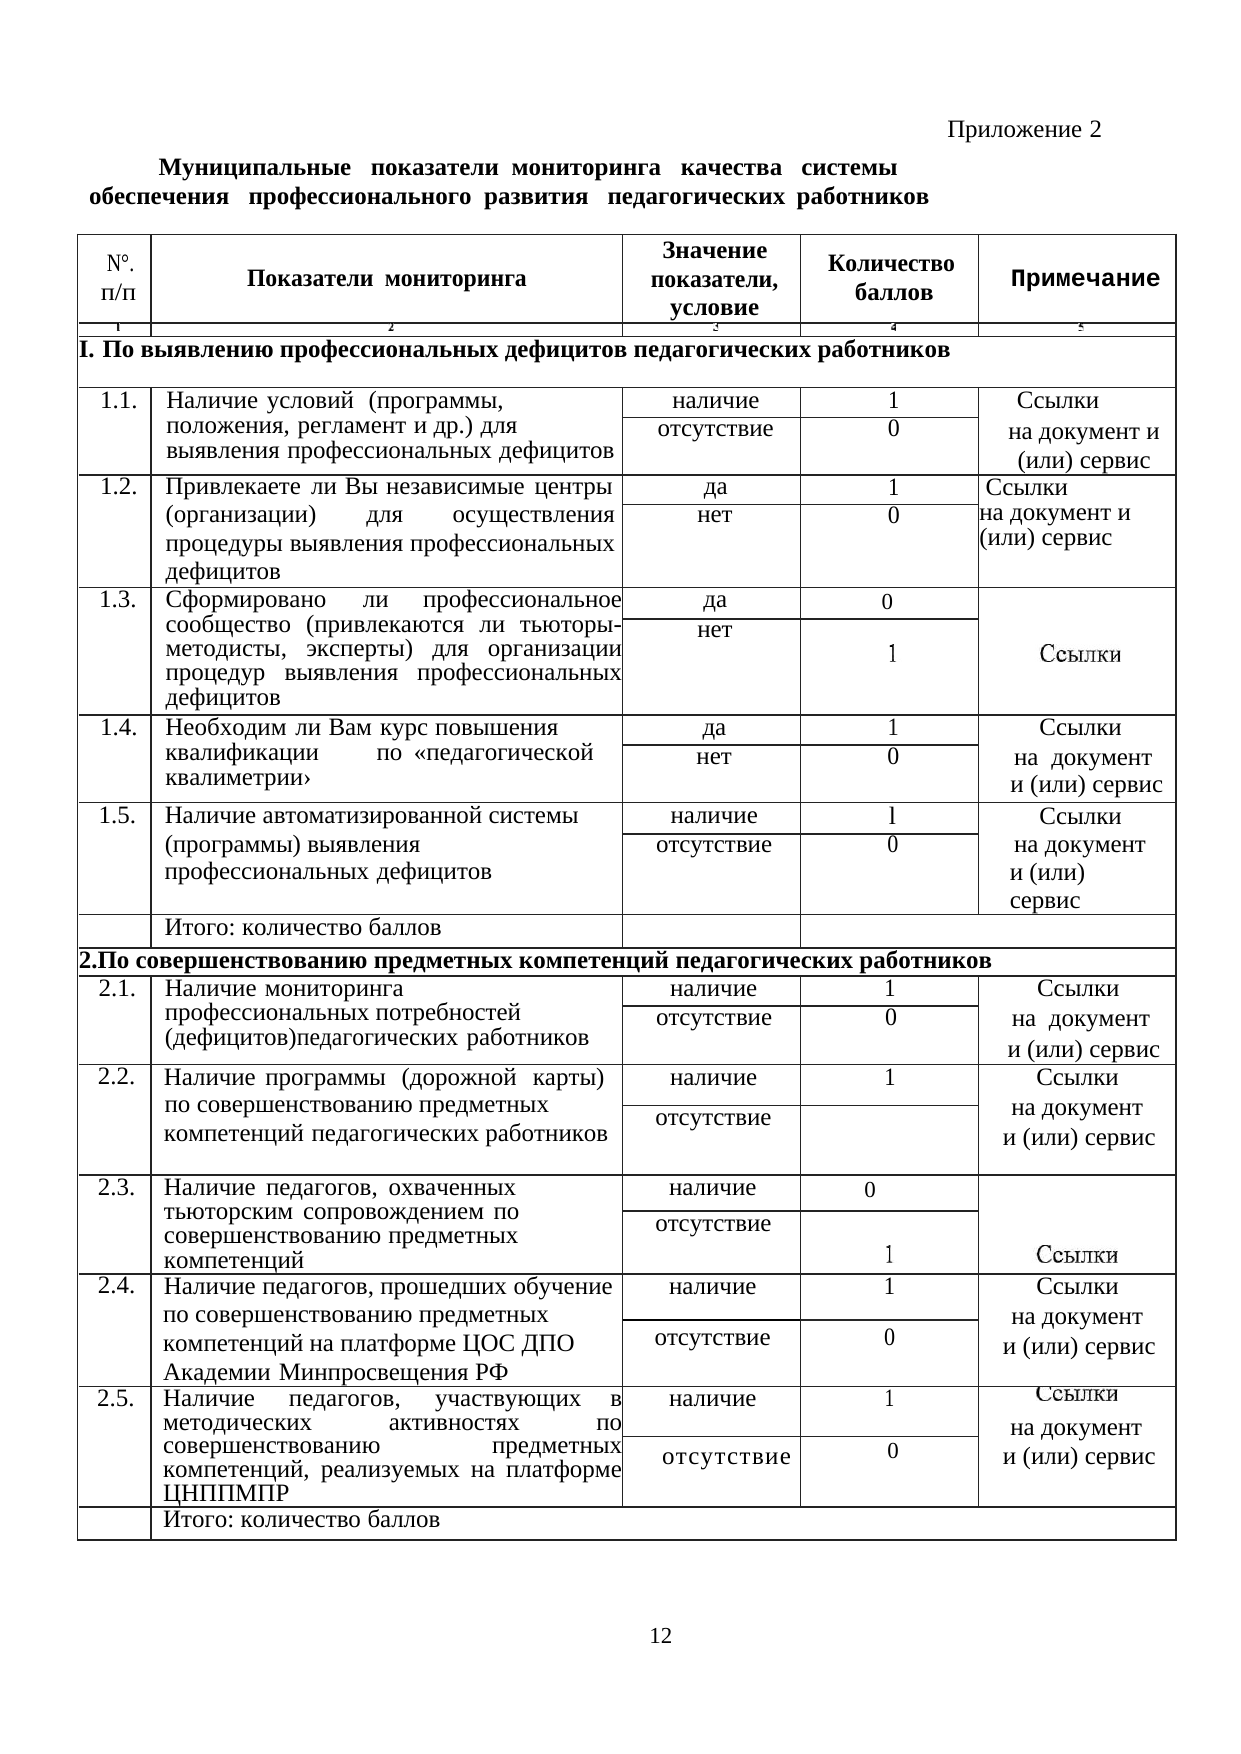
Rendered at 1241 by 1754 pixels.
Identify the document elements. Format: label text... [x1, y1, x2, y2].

table_cell 0 [801, 505, 978, 587]
table_cell Ссылки на документ и (или) сервис [979, 803, 1175, 913]
table_cell Ссылки на документ и (или) сервис [979, 476, 1175, 587]
table_cell Наличие педагогов, участвующих в методических активностях по совершенствованию предметных компетенций, реализуемых на платформе ЦНППМПР [152, 1387, 622, 1506]
table_cell 2.3. [78, 1175, 150, 1273]
table_cell наличие [623, 1275, 800, 1319]
table_cell [801, 1106, 978, 1174]
table_cell Ссылки на документ и (или) сервис [979, 977, 1175, 1063]
table_cell [152, 324, 622, 336]
table_cell 1 [801, 716, 978, 744]
table_cell [801, 1212, 978, 1273]
table_cell Ссылки на документ и (или) сервис [979, 388, 1175, 474]
picture [891, 323, 896, 331]
table_cell Необходим ли Вам курс повышения квалификации по «педагогической квалиметрии› [152, 716, 622, 802]
table_cell отсутствие [623, 1212, 800, 1273]
table_cell да [623, 716, 800, 744]
picture [713, 323, 719, 331]
table_cell l [801, 803, 978, 833]
table_cell наличие [623, 388, 800, 417]
table_cell Наличие программы (дорожной карты) по совершенствованию предметных компетенций педагогических работников [152, 1065, 622, 1174]
table_cell наличие [623, 1065, 800, 1104]
table_cell да [623, 476, 800, 504]
table_cell отсутствие [623, 1106, 800, 1174]
table_cell Наличие мониторинга профессиональных потребностей (дефицитов)педагогических работников [152, 977, 622, 1063]
table_cell [78, 915, 150, 947]
table_cell 1 [801, 977, 978, 1005]
table_cell 1.4. [78, 715, 150, 802]
table_cell 1.3. [78, 588, 150, 714]
table_cell 2.5. [78, 1387, 150, 1506]
table_cell наличие [623, 977, 800, 1005]
table_cell [78, 1507, 150, 1539]
table_cell [623, 915, 800, 947]
text Муниципальные показатели мониторинга качества системы обеспечения профессионального развития педагогических работников [64, 152, 953, 210]
table_cell [801, 620, 978, 714]
table_cell 2.1. [78, 976, 150, 1063]
table_cell 2.По совершенствованию предметных компетенций педагогических работников [78, 948, 1175, 975]
table_cell [623, 324, 800, 336]
table_header Показатели мониторинга [152, 235, 622, 322]
table_cell отсутствие [623, 1321, 800, 1386]
table_cell Наличие автоматизированной системы (программы) выявления профессиональных дефицитов [152, 803, 622, 913]
table_cell да [623, 588, 800, 618]
table_cell І. По выявлению профессиональных дефицитов педагогических работников [78, 337, 1175, 387]
table_header N°. п/п [78, 235, 150, 322]
table_cell 0 [801, 746, 978, 802]
table_cell 0 [801, 1321, 978, 1386]
table_cell Сформировано ли профессиональное coобщество (привлекаются ли тьюторы- методисты, эксперты) для организации процедур выявления профессиональных дефицитов [152, 588, 622, 714]
table_header Примечание [979, 235, 1175, 322]
table_cell 1 [801, 476, 978, 504]
table_cell 2.2. [78, 1065, 150, 1174]
table_cell 1.1. [78, 388, 150, 474]
table_header Количество баллов [801, 235, 978, 322]
table_cell Наличие педагогов, прошедших обучение по совершенствованию предметных компетенций на платформе ЦОС ДПО Академии Минпросвещения РФ [152, 1275, 622, 1386]
table_cell наличие [623, 803, 800, 833]
picture [1078, 323, 1084, 331]
table_cell отсутствие [623, 1007, 800, 1063]
table_cell 1.5. [78, 803, 150, 913]
table_cell 2.4. [78, 1274, 150, 1386]
table_cell отсутствие [623, 835, 800, 913]
table_cell 1 [801, 1387, 978, 1436]
table_cell [78, 323, 150, 336]
table_cell 1 [801, 388, 978, 417]
table_cell нет [623, 505, 800, 587]
table_cell 0 [801, 835, 978, 913]
table_cell 0 [801, 1437, 978, 1506]
table_cell [979, 588, 1175, 714]
picture [388, 323, 394, 331]
text Приложение 2 [64, 114, 1165, 143]
table_cell Ссылки на документ и (или) сервис [979, 1275, 1175, 1386]
table_cell отсутствие [623, 418, 800, 474]
table_cell [801, 915, 1175, 947]
table_cell на документ и (или) сервис [979, 1387, 1175, 1506]
table_cell [979, 324, 1175, 336]
table_cell 0 [801, 418, 978, 474]
table_cell отсутствие [623, 1437, 800, 1506]
table_cell наличие [623, 1387, 800, 1436]
table_cell 1 [801, 1275, 978, 1319]
table_cell 0 [801, 588, 978, 618]
table_cell Привлекаете ли Вы независимые центры (организации) для осуществления процедуры выявления профессиональных дефицитов [152, 476, 622, 587]
table_header Значение показатели, условие [623, 235, 800, 322]
table_cell Итого: количество баллов [152, 915, 622, 947]
table_cell наличие [623, 1176, 800, 1210]
table_cell Ссылки на документ и (или) сервис [979, 1065, 1175, 1174]
table_cell 1.2. [78, 475, 150, 587]
picture [1036, 1387, 1118, 1401]
table_cell 0 [801, 1176, 978, 1210]
table_cell Наличие педагогов, охваченных тьюторским сопровождением по совершенствованию предметных компетенций [152, 1176, 622, 1273]
table_cell 0 [801, 1007, 978, 1063]
table_cell [801, 324, 978, 336]
table_cell Итого: количество баллов [152, 1508, 1175, 1539]
table_cell нет [623, 746, 800, 802]
table_cell нет [623, 620, 800, 714]
table_cell 1 [801, 1065, 978, 1104]
table_cell Наличие условий (программы, положения, регламент и др.) для выявления пpoфессиональных дефицитов [152, 388, 622, 474]
table_cell [979, 1176, 1175, 1273]
table_cell Ссылки на документ и (или) сервис [979, 716, 1175, 802]
